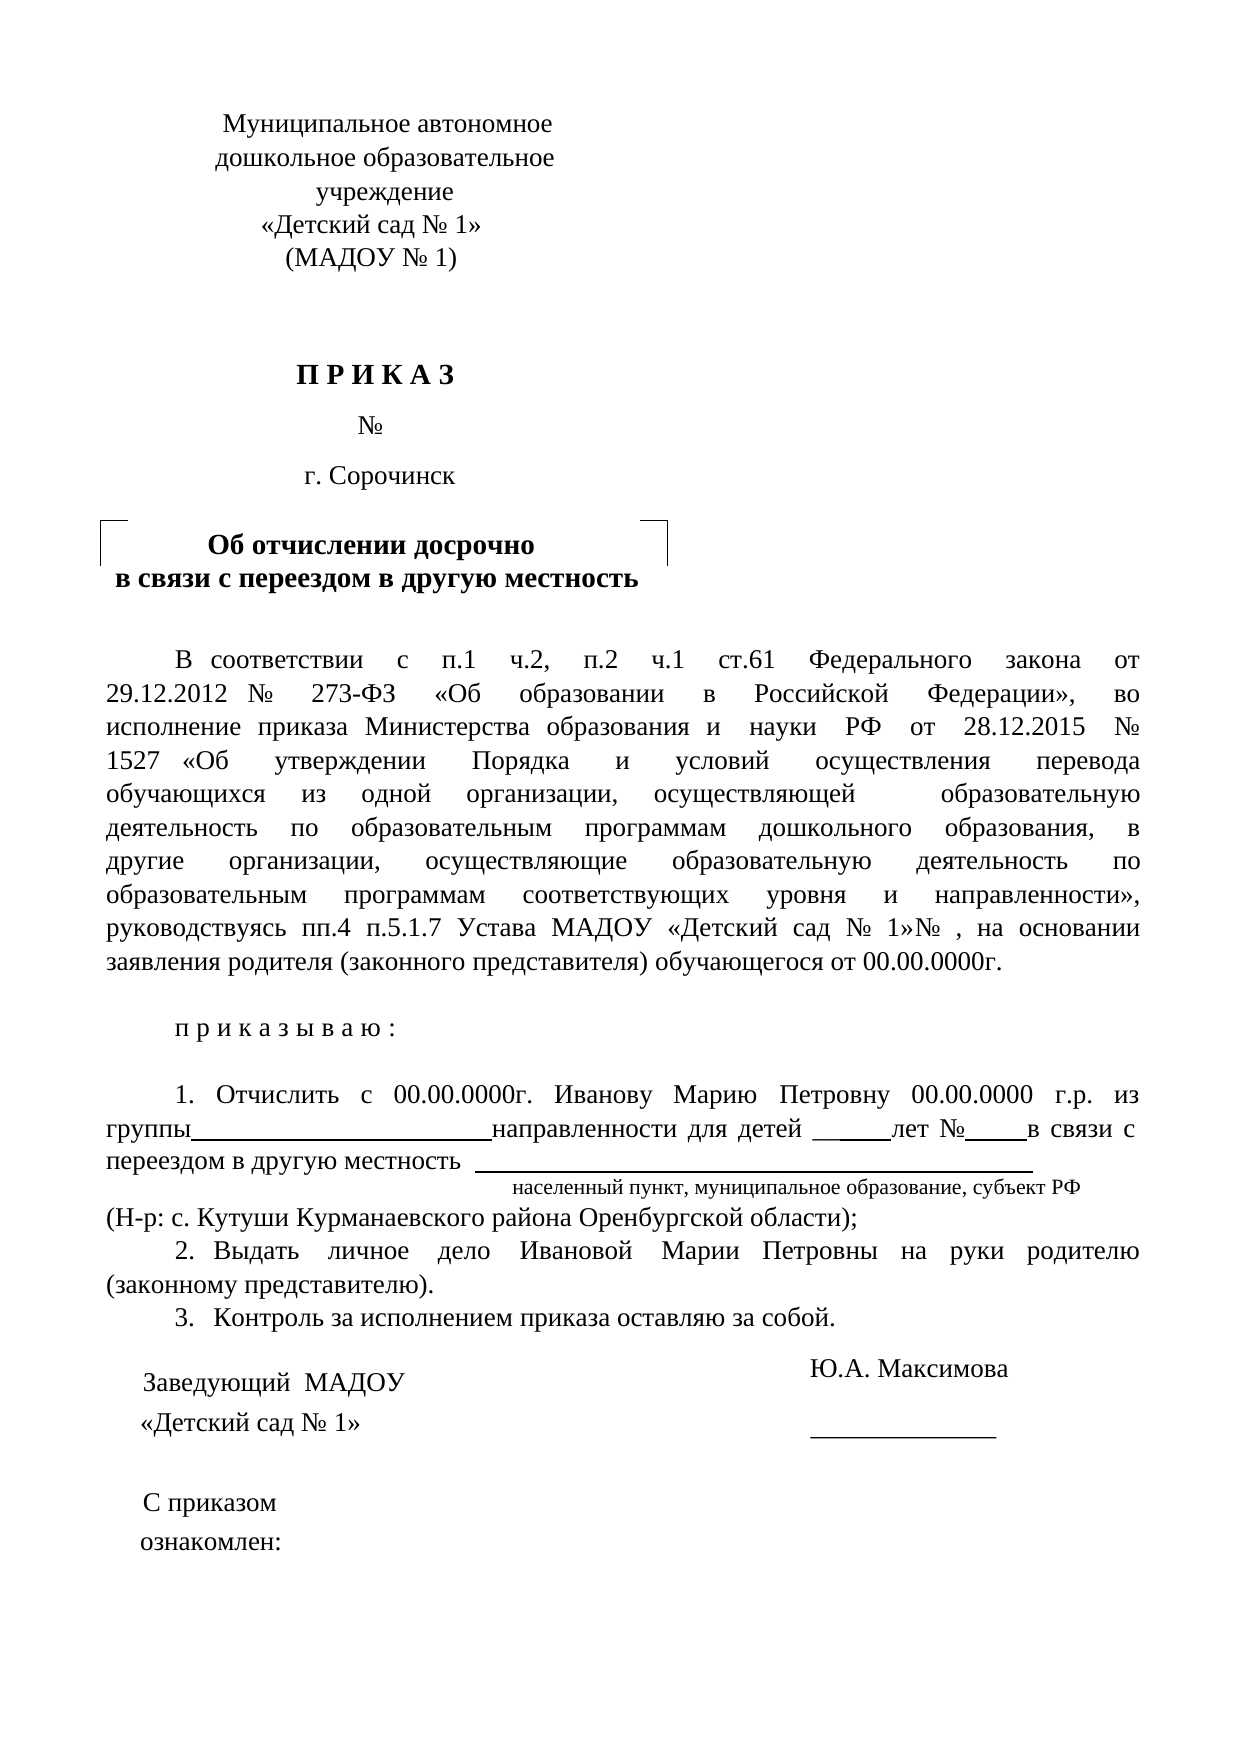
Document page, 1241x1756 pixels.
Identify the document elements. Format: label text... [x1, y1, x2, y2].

text Муниципальное автономное дошкольное образовательное учреждение [145, 108, 624, 206]
text переездом в другую местность [106, 1145, 1180, 1175]
text (Н-р: с. Кутуши Курманаевского района Оренбургской области); [106, 1201, 1180, 1232]
text г. Сорочинск [179, 459, 581, 490]
text Заведующий МАДОУ «Детский сад № 1» [140, 1366, 423, 1437]
subtitle Об отчислении досрочно [179, 528, 563, 561]
list Отчислить с 00.00.0000г. Иванову Марию Петровну 00.00.0000 г.р. из [174, 1078, 1180, 1109]
text п р и к а з ы в а ю : [174, 1011, 1180, 1042]
text Ю.А. Максимова [809, 1352, 1180, 1383]
text С приказом ознакомлен: [140, 1486, 423, 1557]
text № [62, 409, 678, 440]
list Выдать личное дело Ивановой Марии Петровны на руки родителю (законному представителю). [106, 1234, 1140, 1299]
text в связи с переездом в другую местность [115, 561, 1180, 594]
text В соответствии с п.1 ч.2, п.2 ч.1 ст.61 Федерального закона от 29.12.2012 № 273-ФЗ «Об образовании в Российской Федерации», во исполнение приказа Министерства образования и науки РФ от 28.12.2015 № 1527 «Об утверждении Порядка и условий осуществления перевода обучающихся из одной организации, осуществляющей образовательную деятельность по образовательным программам дошкольного образования, в другие организации, осуществляющие образовательную деятельность по образовательным программам соответствующих уровня и направленности», руководствуясь пп.4 п.5.1.7 Устава МАДОУ «Детский сад № 1»№ , на основании заявления родителя (законного представителя) обучающегося от 00.00.0000г. [106, 643, 1141, 976]
text «Детский сад № 1» (МАДОУ № 1) [235, 208, 507, 272]
text группы направленности для детей __ лет № в связи с [106, 1112, 1180, 1143]
text населенный пункт, муниципальное образование, субъект РФ [512, 1175, 1180, 1199]
subtitle П Р И К А З [179, 357, 571, 391]
list Контроль за исполнением приказа оставляю за собой. [174, 1301, 1180, 1332]
